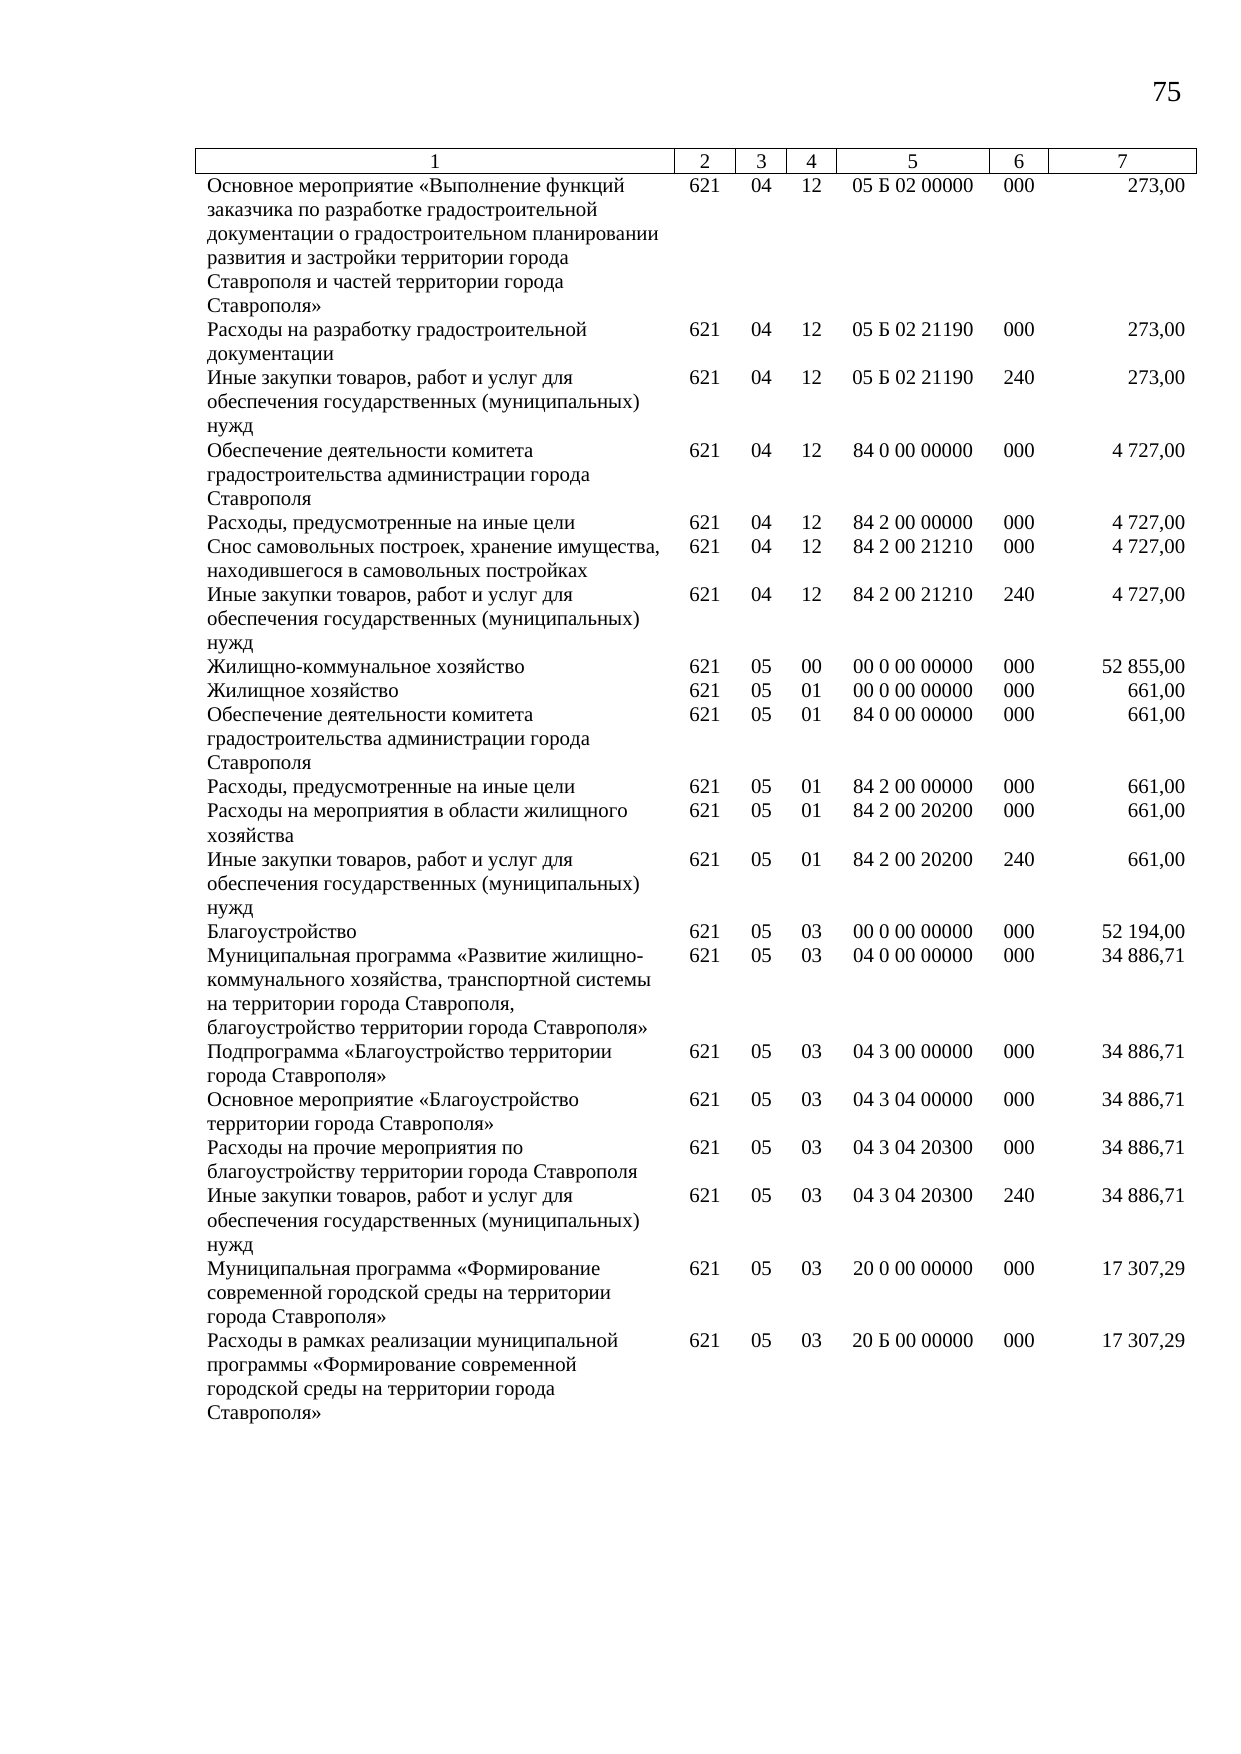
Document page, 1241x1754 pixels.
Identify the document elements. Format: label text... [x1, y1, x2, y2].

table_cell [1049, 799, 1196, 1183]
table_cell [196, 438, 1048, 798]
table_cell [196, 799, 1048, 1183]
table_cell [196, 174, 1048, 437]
table_header 3 [736, 149, 786, 173]
table_header 4 [787, 149, 836, 173]
table_header 1 [196, 149, 674, 173]
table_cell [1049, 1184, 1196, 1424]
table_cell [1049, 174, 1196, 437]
table_header 2 [675, 149, 735, 173]
table_header 5 [837, 149, 989, 173]
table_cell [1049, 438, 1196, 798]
table_header 6 [990, 149, 1048, 173]
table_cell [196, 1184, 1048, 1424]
table_header 7 [1049, 149, 1196, 173]
